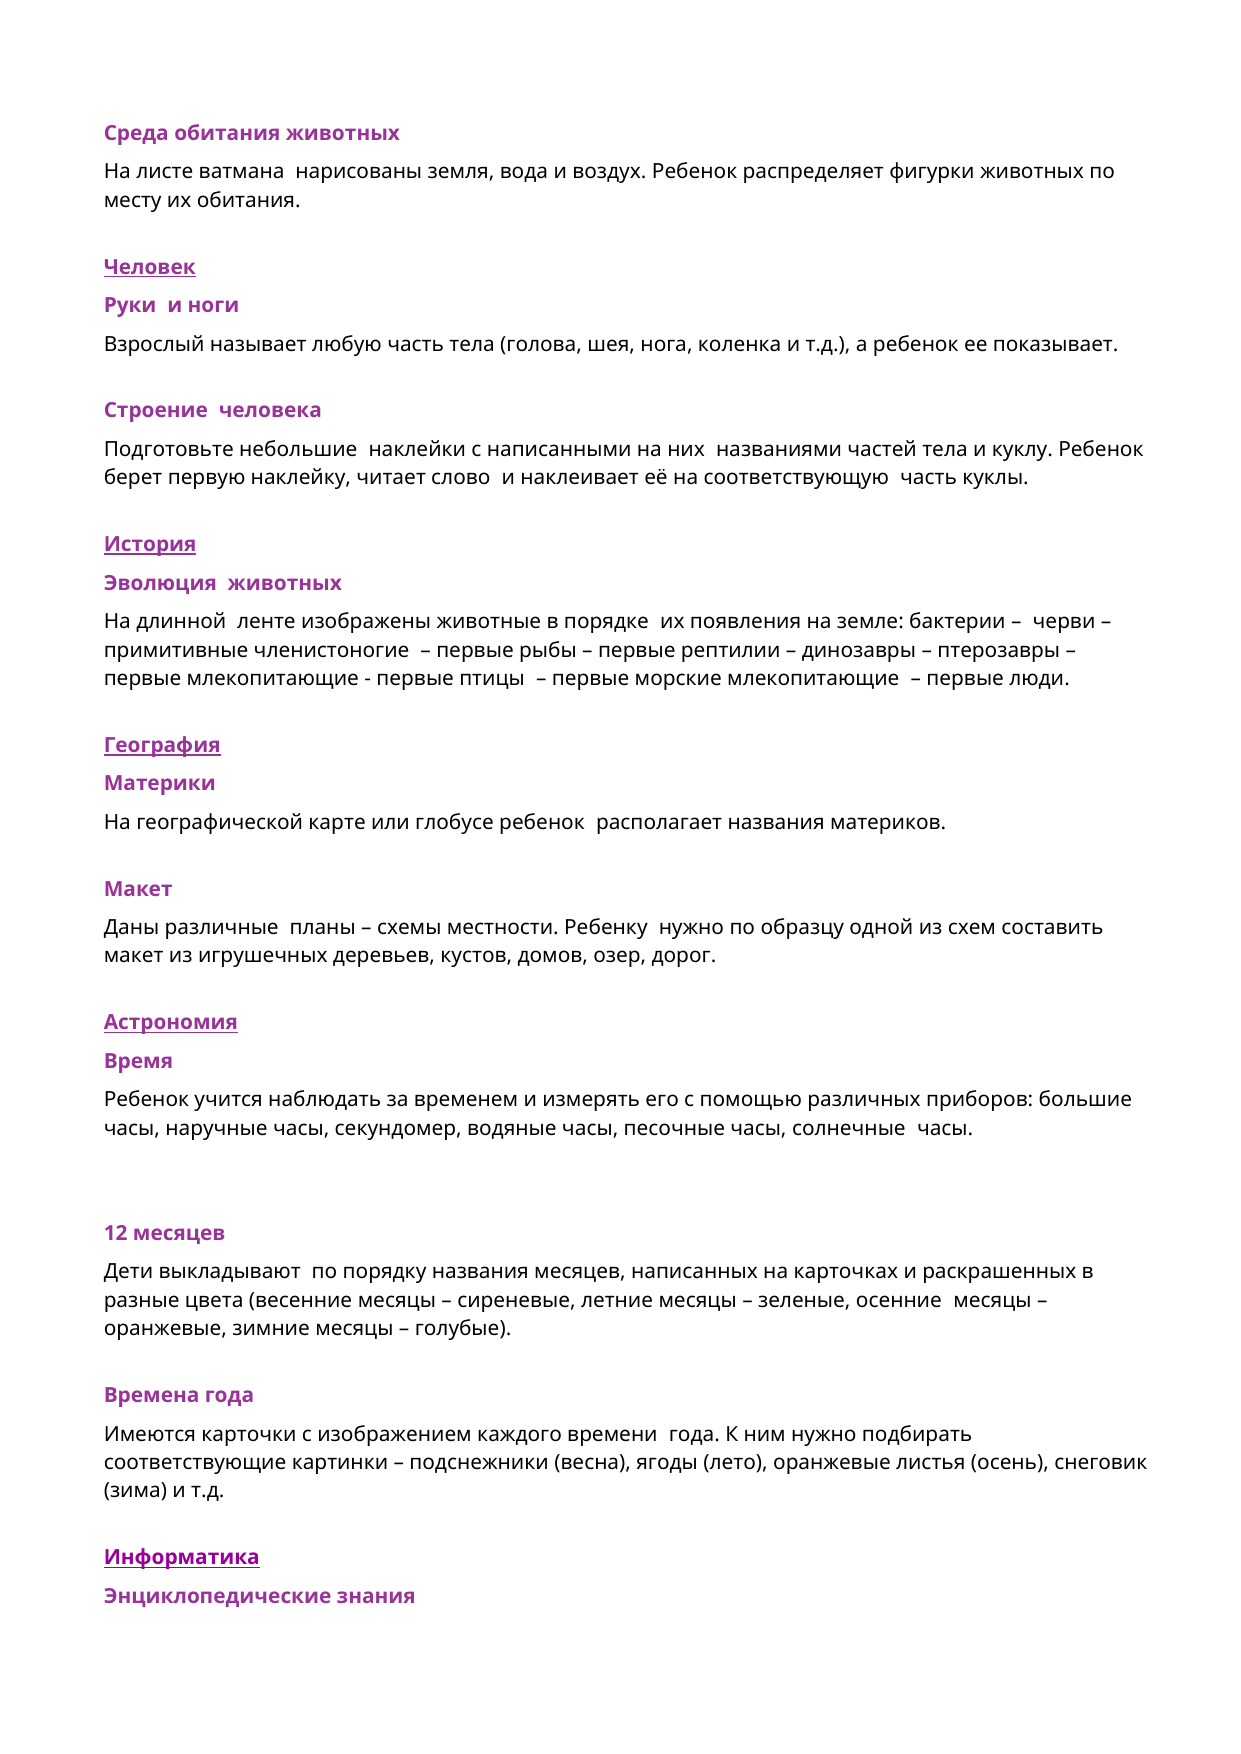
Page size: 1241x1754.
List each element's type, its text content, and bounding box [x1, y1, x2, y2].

text Энциклопедические знания [103, 1581, 1152, 1609]
text Информатика [103, 1542, 1152, 1571]
text На географической карте или глобусе ребенок располагает названия материков. [103, 807, 1152, 864]
text Имеются карточки с изображением каждого времени года. К ним нужно подбирать соответствующие картинки – подснежники (весна), ягоды (лето), оранжевые листья (осень), снеговик (зима) и т.д. [103, 1419, 1152, 1532]
text Человек [103, 252, 1152, 280]
text На длинной ленте изображены животные в порядке их появления на земле: бактерии – черви – примитивные членистоногие – первые рыбы – первые рептилии – динозавры – птерозавры – первые млекопитающие - первые птицы – первые морские млекопитающие – первые люди. [103, 606, 1152, 720]
text Даны различные планы – схемы местности. Ребенку нужно по образцу одной из схем составить макет из игрушечных деревьев, кустов, домов, озер, дорог. [103, 912, 1152, 997]
text Время [103, 1046, 1152, 1074]
text Дети выкладывают по порядку названия месяцев, написанных на карточках и раскрашенных в разные цвета (весенние месяцы – сиреневые, летние месяцы – зеленые, осенние месяцы – оранжевые, зимние месяцы – голубые). [103, 1257, 1152, 1370]
text Ребенок учится наблюдать за временем и измерять его с помощью различных приборов: большие часы, наручные часы, секундомер, водяные часы, песочные часы, солнечные часы. [103, 1084, 1152, 1170]
text Строение человека [103, 396, 1152, 424]
text 12 месяцев [103, 1218, 1152, 1247]
text Среда обитания животных [103, 118, 1152, 147]
text География [103, 730, 1152, 758]
text История [103, 529, 1152, 558]
text Подготовьте небольшие наклейки с написанными на них названиями частей тела и куклу. Ребенок берет первую наклейку, читает слово и наклеивает её на соответствующую часть куклы. [103, 434, 1152, 519]
text Руки и ноги [103, 290, 1152, 319]
text Эволюция животных [103, 568, 1152, 596]
text Астрономия [103, 1007, 1152, 1036]
text Материки [103, 768, 1152, 797]
text Времена года [103, 1380, 1152, 1409]
text На листе ватмана нарисованы земля, вода и воздух. Ребенок распределяет фигурки животных по месту их обитания. [103, 157, 1152, 242]
text Макет [103, 874, 1152, 902]
text Взрослый называет любую часть тела (голова, шея, нога, коленка и т.д.), а ребенок ее показывает. [103, 329, 1152, 386]
